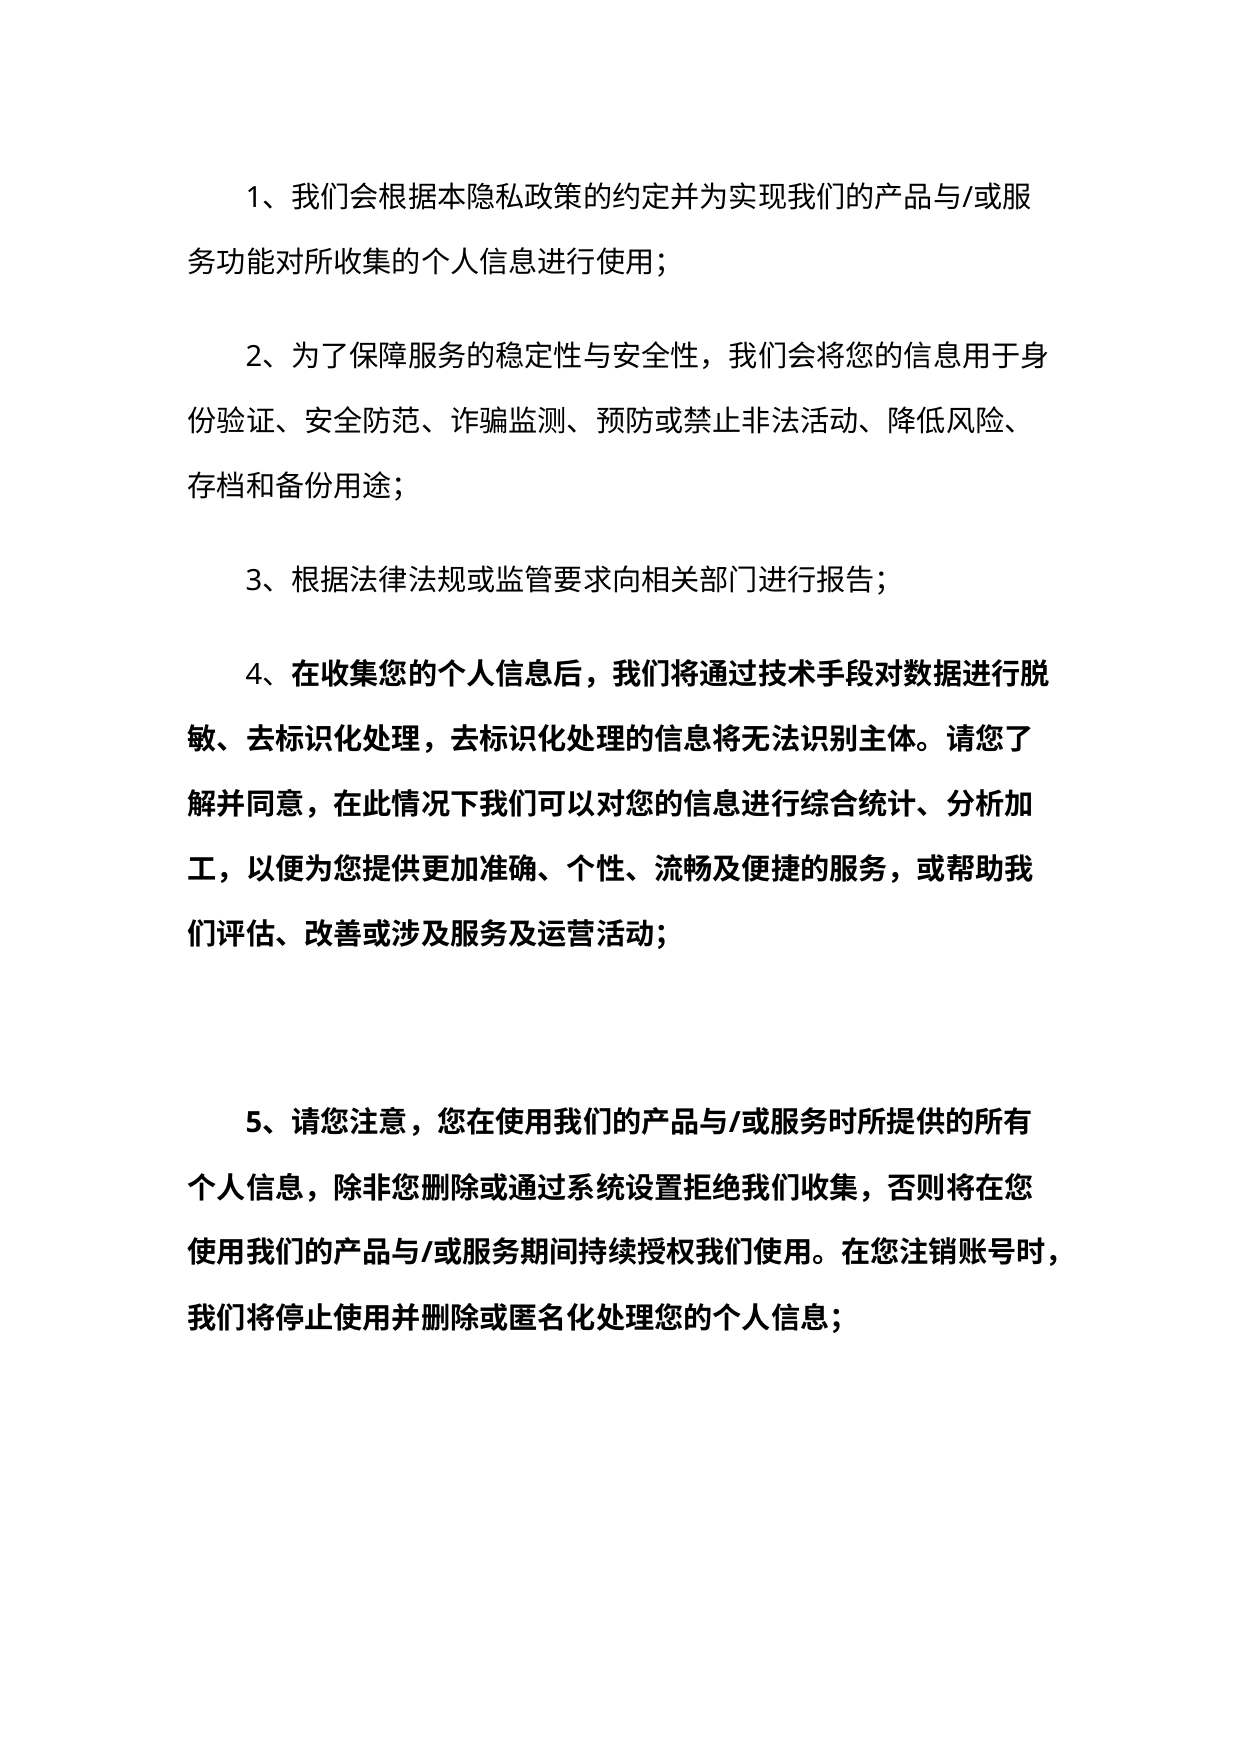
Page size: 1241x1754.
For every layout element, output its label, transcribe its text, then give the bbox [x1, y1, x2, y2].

text 4、在收集您的个人信息后，我们将通过技术手段对数据进行脱敏、去标识化处理，去标识化处理的信息将无法识别主体。请您了解并同意，在此情况下我们可以对您的信息进行综合统计、分析加工，以便为您提供更加准确、个性、流畅及便捷的服务，或帮助我们评估、改善或涉及服务及运营活动； [187, 639, 1053, 964]
text 2、为了保障服务的稳定性与安全性，我们会将您的信息用于身份验证、安全防范、诈骗监测、预防或禁止非法活动、降低风险、存档和备份用途； [187, 321, 1053, 516]
text 3、根据法律法规或监管要求向相关部门进行报告； [187, 545, 1053, 610]
text 1、我们会根据本隐私政策的约定并为实现我们的产品与/或服务功能对所收集的个人信息进行使用； [187, 162, 1053, 292]
text 5、请您注意，您在使用我们的产品与/或服务时所提供的所有个人信息，除非您删除或通过系统设置拒绝我们收集，否则将在您使用我们的产品与/或服务期间持续授权我们使用。在您注销账号时，我们将停止使用并删除或匿名化处理您的个人信息； [187, 1088, 1053, 1348]
